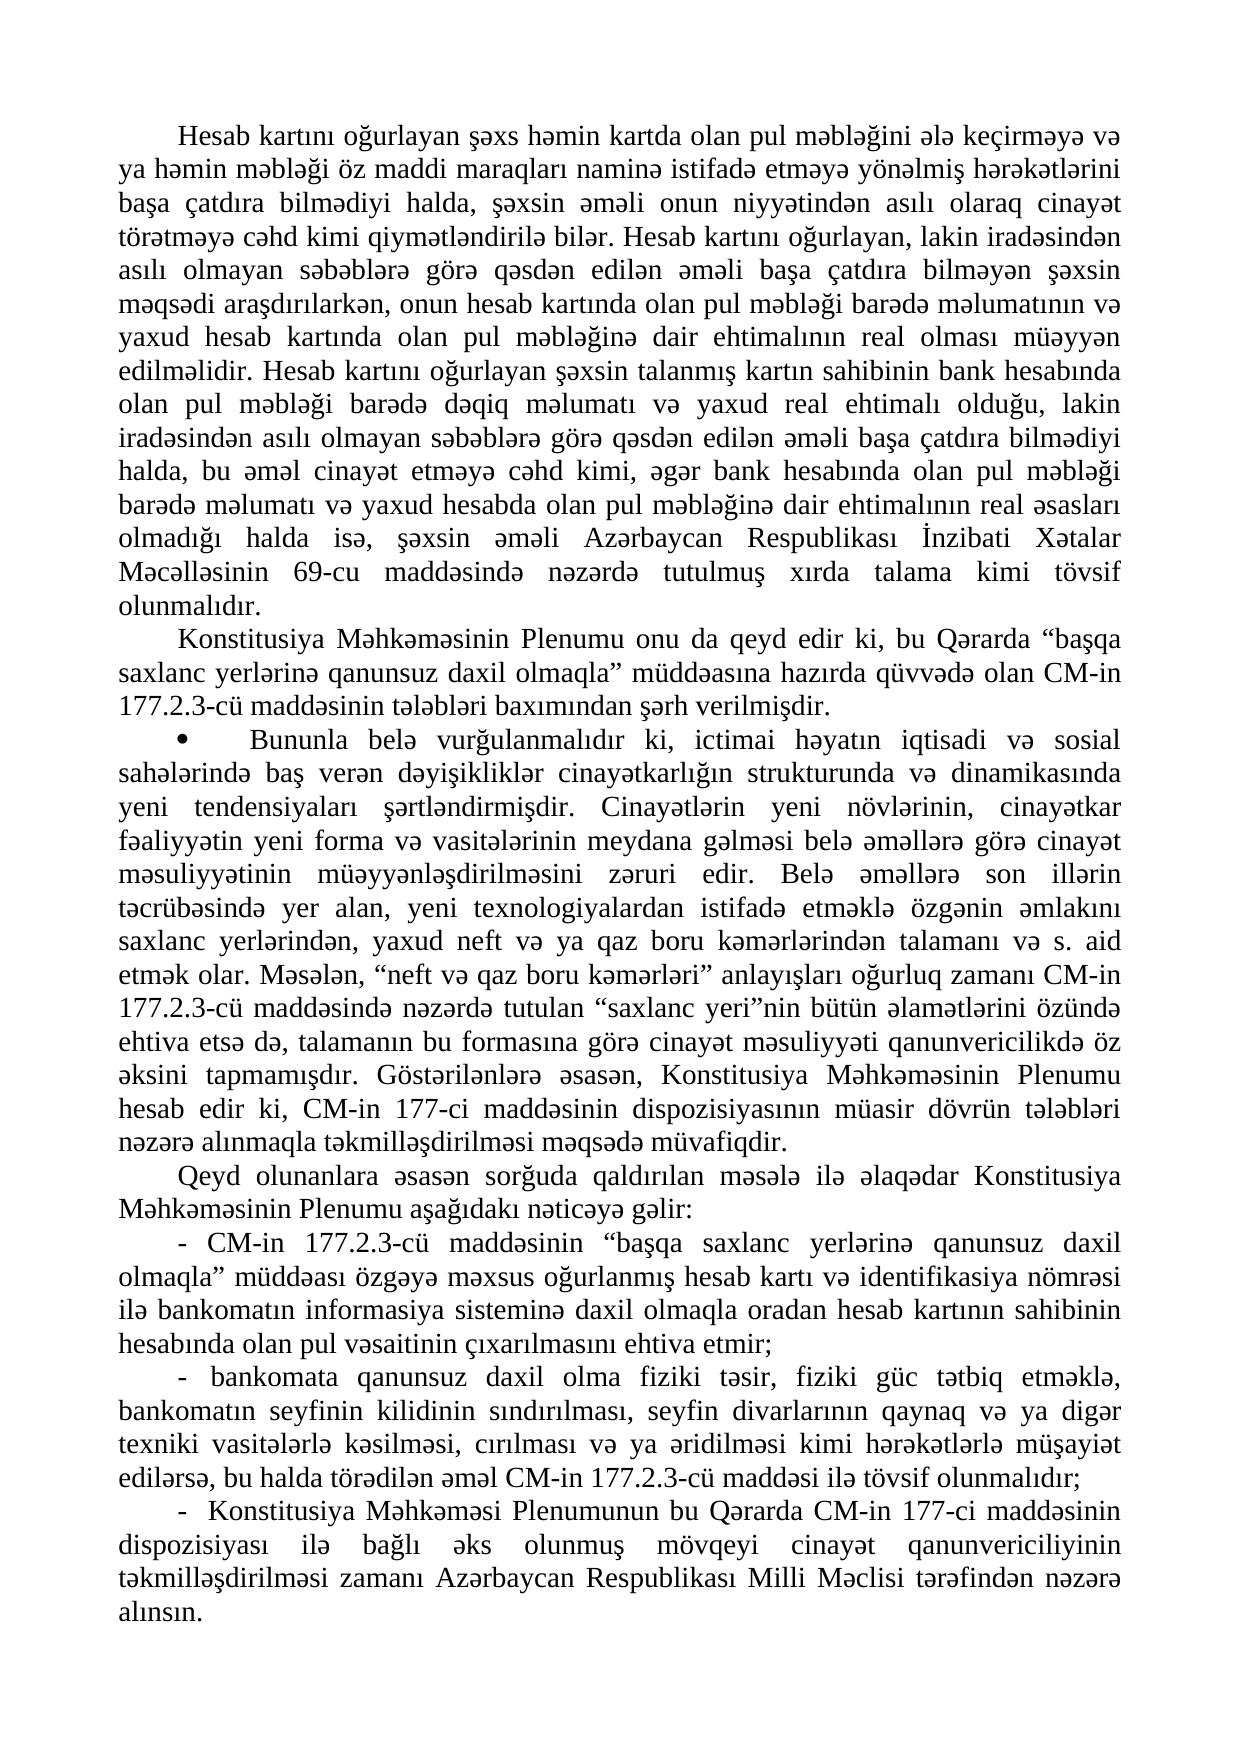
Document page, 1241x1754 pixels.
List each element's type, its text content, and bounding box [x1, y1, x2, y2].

text Qeyd olunanlara əsasən sorğuda qaldırılan məsələ ilə əlaqədar Konstitusiya Məhkəməsinin Plenumu aşağıdakı nəticəyə gəlir: [118, 1158, 1122, 1225]
list Bununla belə vurğulanmalıdır ki, ictimai həyatın iqtisadi və sosial sahələrində baş verən dəyişikliklər cinayətkarlığın strukturunda və dinamikasında yeni tendensiyaları şərtləndirmişdir. Cinayətlərin yeni növlərinin, cinayətkar fəaliyyətin yeni forma və vasitələrinin meydana gəlməsi belə əməllərə görə cinayət məsuliyyətinin müəyyənləşdirilməsini zəruri edir. Belə əməllərə son illərin təcrübəsində yer alan, yeni texnologiyalardan istifadə etməklə özgənin əmlakını saxlanc yerlərindən, yaxud neft və ya qaz boru kəmərlərindən talamanı və s. aid etmək olar. Məsələn, “neft və qaz boru kəmərləri” anlayışları oğurluq zamanı CM-in 177.2.3-cü maddəsində nəzərdə tutulan “saxlanc yeri”nin bütün əlamətlərini özündə ehtiva etsə də, talamanın bu formasına görə cinayət məsuliyyəti qanunvericilikdə öz əksini tapmamışdır. Göstərilənlərə əsasən, Konstitusiya Məhkəməsinin Plenumu hesab edir ki, CM-in 177-ci maddəsinin dispozisiyasının müasir dövrün tələbləri nəzərə alınmaqla təkmilləşdirilməsi məqsədə müvafiqdir. [118, 722, 1122, 1158]
list bankomata qanunsuz daxil olma fiziki təsir, fiziki güc tətbiq etməklə, bankomatın seyfinin kilidinin sındırılması, seyfin divarlarının qaynaq və ya digər texniki vasitələrlə kəsilməsi, cırılması və ya əridilməsi kimi hərəkətlərlə müşayiət edilərsə, bu halda törədilən əməl CM-in 177.2.3-cü maddəsi ilə tövsif olunmalıdır; [118, 1359, 1122, 1493]
text - CM-in 177.2.3-cü maddəsinin “başqa saxlanc yerlərinə qanunsuz daxil olmaqla” müddəası özgəyə məxsus oğurlanmış hesab kartı və identifikasiya nömrəsi ilə bankomatın informasiya sisteminə daxil olmaqla oradan hesab kartının sahibinin hesabında olan pul vəsaitinin çıxarılmasını ehtiva etmir; [118, 1225, 1122, 1359]
text Konstitusiya Məhkəməsinin Plenumu onu da qeyd edir ki, bu Qərarda “başqa saxlanc yerlərinə qanunsuz daxil olmaqla” müddəasına hazırda qüvvədə olan CM-in 177.2.3-cü maddəsinin tələbləri baxımından şərh verilmişdir. [118, 621, 1122, 722]
text Hesab kartını oğurlayan şəxs həmin kartda olan pul məbləğini ələ keçirməyə və ya həmin məbləği öz maddi maraqları naminə istifadə etməyə yönəlmiş hərəkətlərini başa çatdıra bilmədiyi halda, şəxsin əməli onun niyyətindən asılı olaraq cinayət törətməyə cəhd kimi qiymətləndirilə bilər. Hesab kartını oğurlayan, lakin iradəsindən asılı olmayan səbəblərə görə qəsdən edilən əməli başa çatdıra bilməyən şəxsin məqsədi araşdırılarkən, onun hesab kartında olan pul məbləği barədə məlumatının və yaxud hesab kartında olan pul məbləğinə dair ehtimalının real olması müəyyən edilməlidir. Hesab kartını oğurlayan şəxsin talanmış kartın sahibinin bank hesabında olan pul məbləği barədə dəqiq məlumatı və yaxud real ehtimalı olduğu, lakin iradəsindən asılı olmayan səbəblərə görə qəsdən edilən əməli başa çatdıra bilmədiyi halda, bu əməl cinayət etməyə cəhd kimi, əgər bank hesabında olan pul məbləği barədə məlumatı və yaxud hesabda olan pul məbləğinə dair ehtimalının real əsasları olmadığı halda isə, şəxsin əməli Azərbaycan Respublikası İnzibati Xətalar Məcəlləsinin 69-cu maddəsində nəzərdə tutulmuş xırda talama kimi tövsif olunmalıdır. [118, 118, 1122, 621]
text - Konstitusiya Məhkəməsi Plenumunun bu Qərarda CM-in 177-ci maddəsinin dispozisiyası ilə bağlı əks olunmuş mövqeyi cinayət qanunvericiliyinin təkmilləşdirilməsi zamanı Azərbaycan Respublikası Milli Məclisi tərəfindən nəzərə alınsın. [118, 1493, 1122, 1628]
